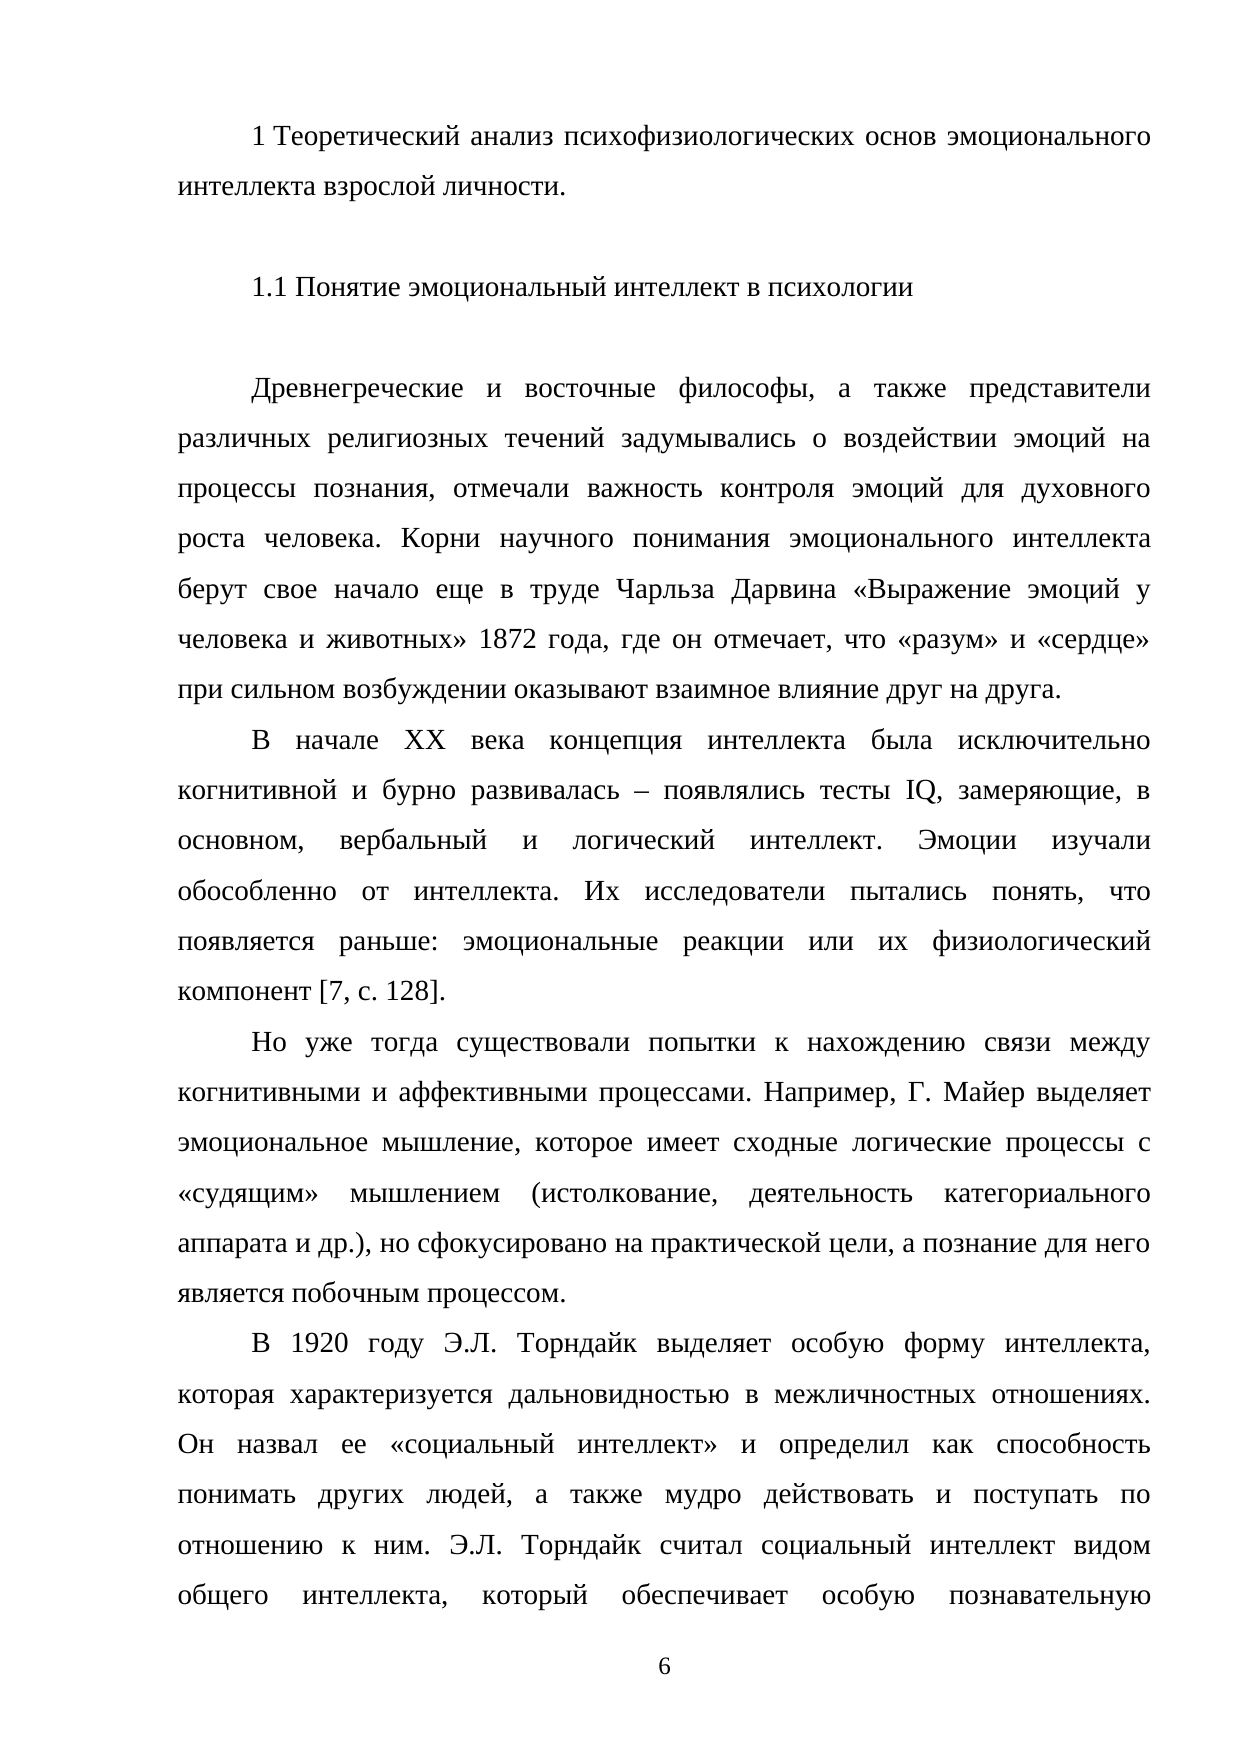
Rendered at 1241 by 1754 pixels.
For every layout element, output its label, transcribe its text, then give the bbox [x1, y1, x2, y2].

text В начале XX века концепция интеллекта была исключительно когнитивной и бурно развивалась – появлялись тесты IQ, замеряющие, в основном, вербальный и логический интеллект. Эмоции изучали обособленно от интеллекта. Их исследователи пытались понять, что появляется раньше: эмоциональные реакции или их физиологический компонент [7, с. 128]. [177, 722, 1152, 1007]
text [177, 1326, 1152, 1611]
text Но уже тогда существовали попытки к нахождению связи между когнитивными и аффективными процессами. Например, Г. Майер выделяет эмоциональное мышление, которое имеет сходные логические процессы с «судящим» мышлением (истолкование, деятельность категориального аппарата и др.), но сфокусировано на практической цели, а познание для него является побочным процессом. [177, 1024, 1152, 1309]
text 1.1 Понятие эмоциональный интеллект в психологии [177, 269, 1152, 303]
text Древнегреческие и восточные философы, а также представители различных религиозных течений задумывались о воздействии эмоций на процессы познания, отмечали важность контроля эмоций для духовного роста человека. Корни научного понимания эмоционального интеллекта берут свое начало еще в труде Чарльза Дарвина «Выражение эмоций у человека и животных» 1872 года, где он отмечает, что «разум» и «сердце» при сильном возбуждении оказывают взаимное влияние друг на друга. [177, 370, 1152, 705]
text 1 Теоретический анализ психофизиологических основ эмоционального интеллекта взрослой личности. [177, 118, 1152, 202]
